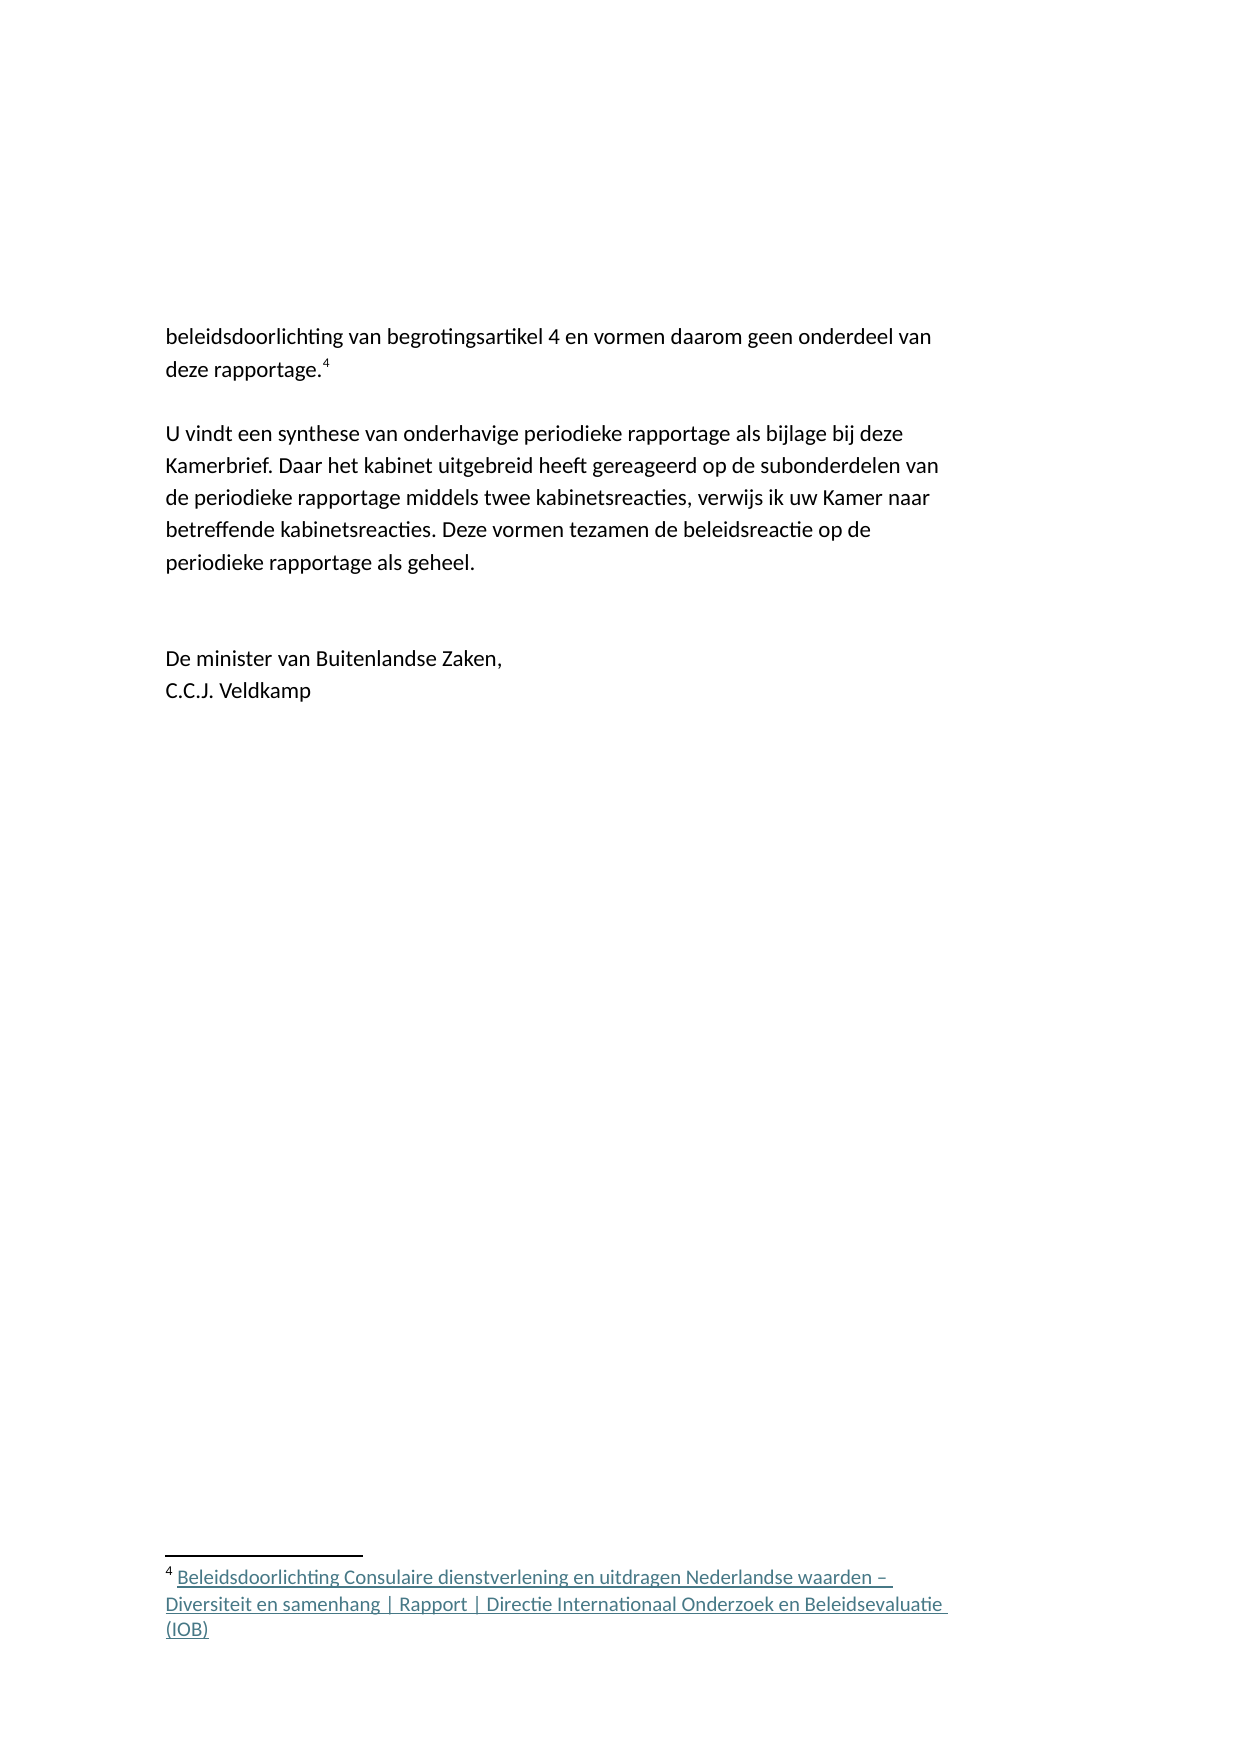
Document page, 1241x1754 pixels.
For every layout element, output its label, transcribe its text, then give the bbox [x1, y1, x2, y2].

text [165, 322, 951, 383]
text C.C.J. Veldkamp [165, 677, 951, 704]
text U vindt een synthese van onderhavige periodieke rapportage als bijlage bij deze Kamerbrief. Daar het kabinet uitgebreid heeft gereageerd op de subonderdelen van de periodieke rapportage middels twee kabinetsreacties, verwijs ik uw Kamer naar betreffende kabinetsreacties. Deze vormen tezamen de beleidsreactie op de periodieke rapportage als geheel. [165, 419, 951, 576]
text De minister van Buitenlandse Zaken, [165, 644, 951, 672]
